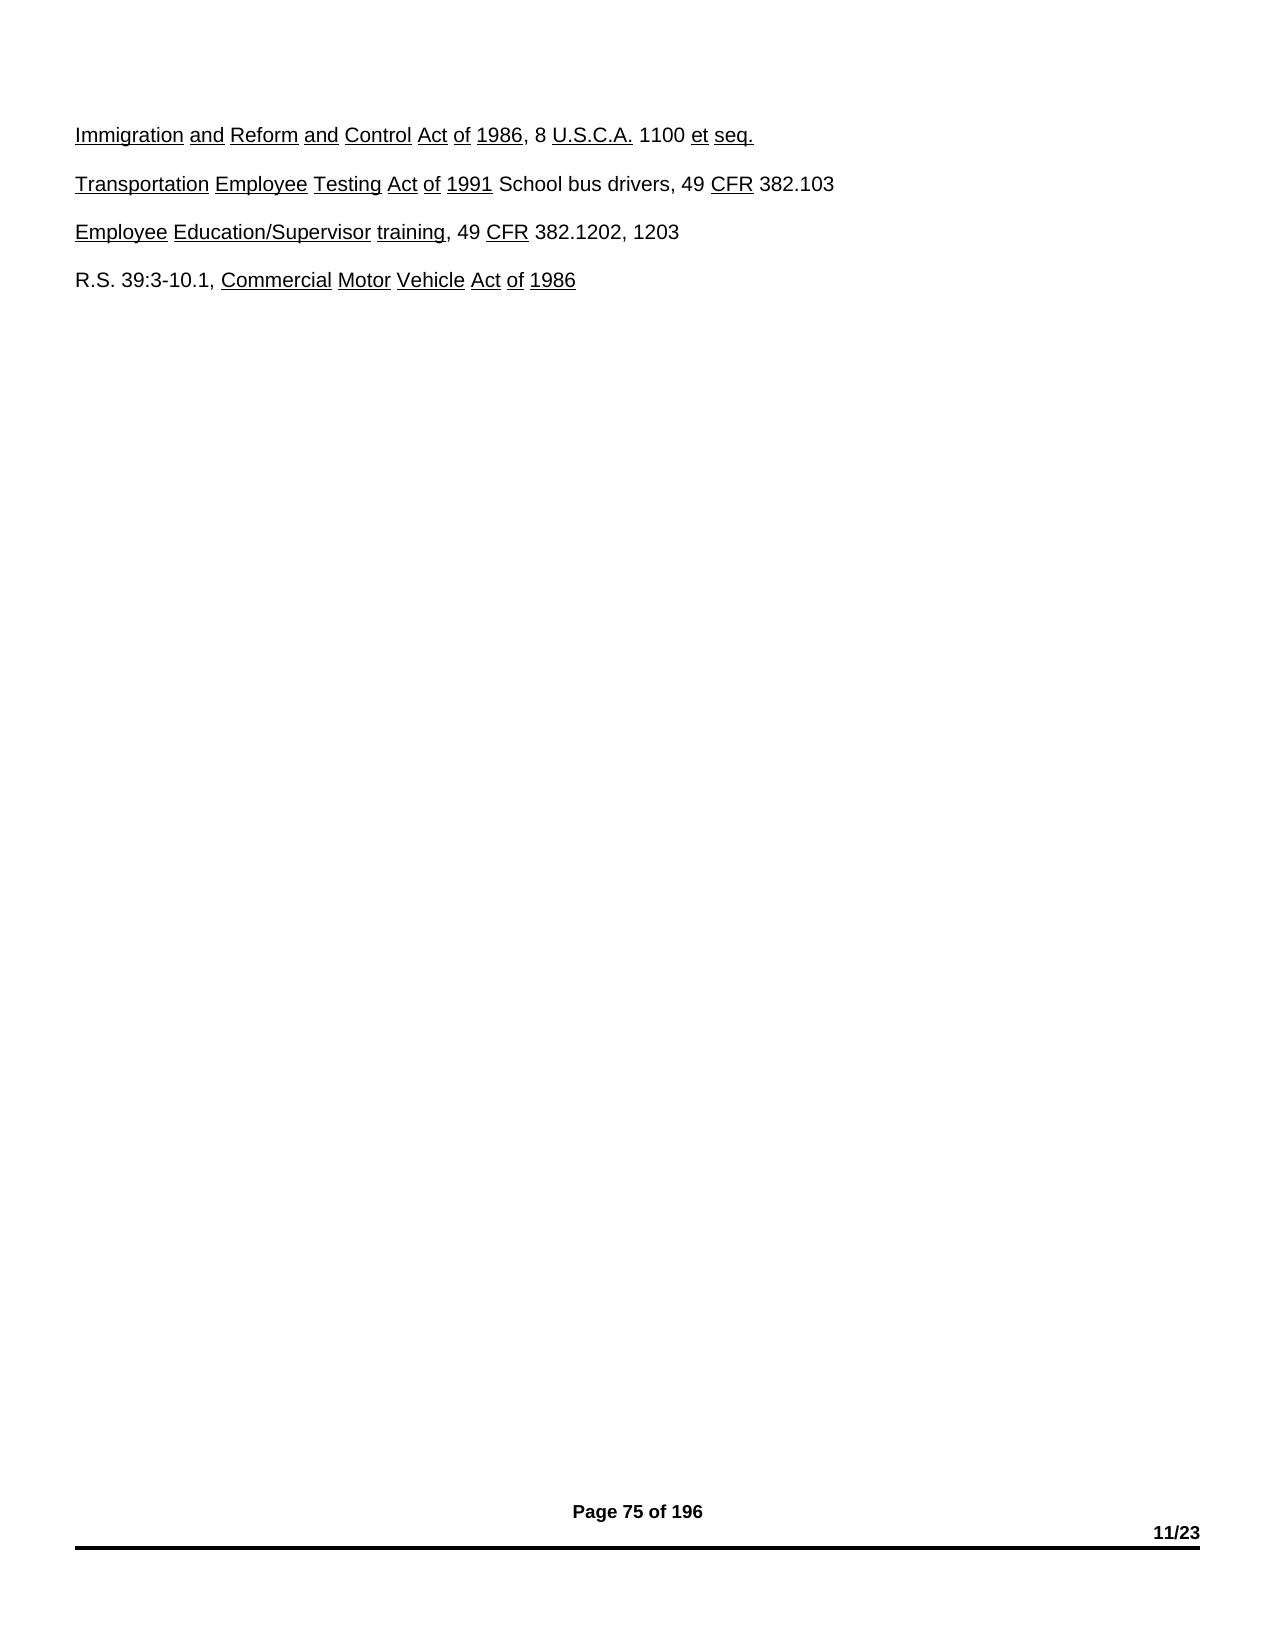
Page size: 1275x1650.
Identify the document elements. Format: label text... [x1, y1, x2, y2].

text Transportation Employee Testing Act of 1991 School bus drivers, 49 CFR 382.103 [75, 172, 1200, 196]
text Employee Education/Supervisor training, 49 CFR 382.1202, 1203 [75, 220, 1200, 244]
text R.S. 39:3-10.1, Commercial Motor Vehicle Act of 1986 [75, 268, 1200, 292]
text Immigration and Reform and Control Act of 1986, 8 U.S.C.A. 1100 et seq. [75, 123, 1200, 147]
